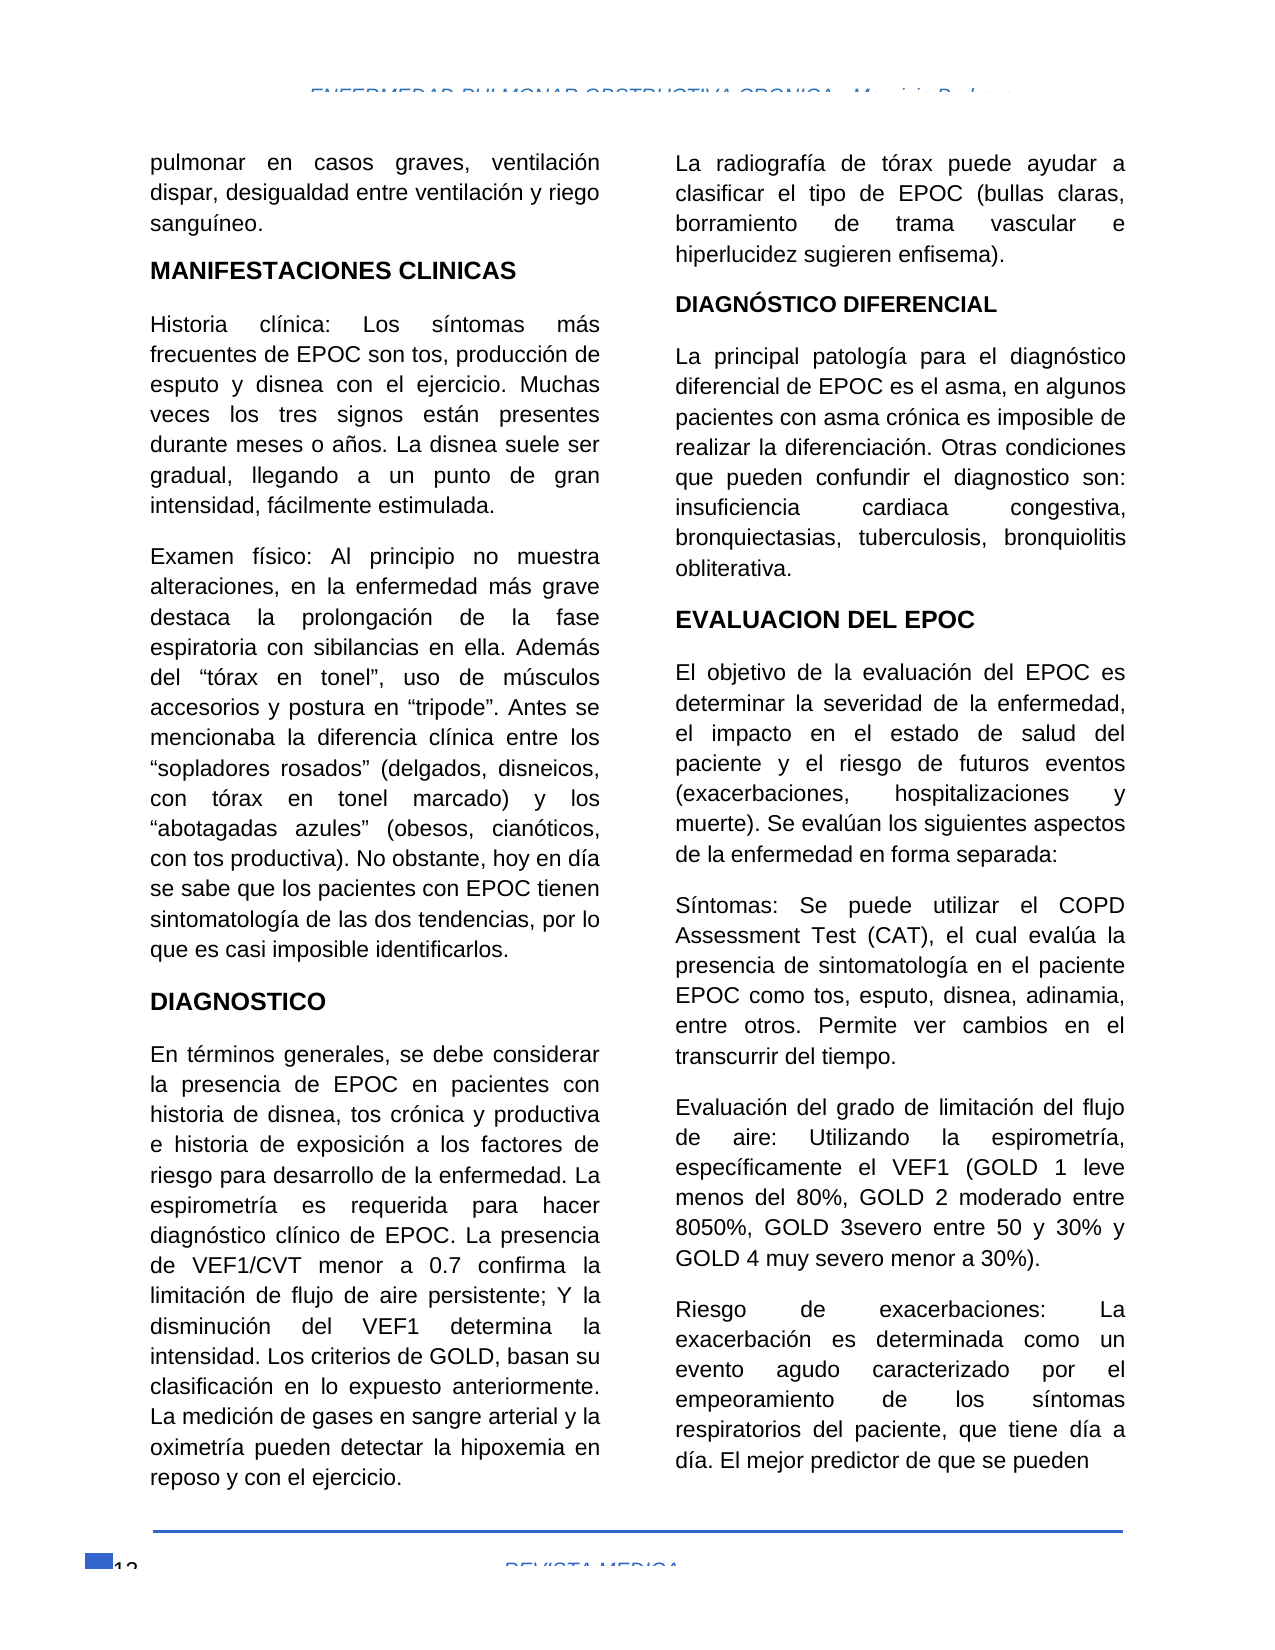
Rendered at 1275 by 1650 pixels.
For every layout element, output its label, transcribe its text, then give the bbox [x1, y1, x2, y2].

text Síntomas: Se puede utilizar el COPD Assessment Test (CAT), el cual evalúa la presencia de sintomatología en el paciente EPOC como tos, esputo, disnea, adinamia, entre otros. Permite ver cambios en el transcurrir del tiempo. [675, 892, 1125, 1069]
text Examen físico: Al principio no muestra alteraciones, en la enfermedad más grave destaca la prolongación de la fase espiratoria con sibilancias en ella. Además del “tórax en tonel”, uso de músculos accesorios y postura en “tripode”. Antes se mencionaba la diferencia clínica entre los “sopladores rosados” (delgados, disneicos, con tórax en tonel marcado) y los “abotagadas azules” (obesos, cianóticos, con tos productiva). No obstante, hoy en día se sabe que los pacientes con EPOC tienen sintomatología de las dos tendencias, por lo que es casi imposible identificarlos. [150, 543, 600, 962]
text pulmonar en casos graves, ventilación dispar, desigualdad entre ventilación y riego sanguíneo. [150, 149, 600, 236]
text La principal patología para el diagnóstico diferencial de EPOC es el asma, en algunos pacientes con asma crónica es imposible de realizar la diferenciación. Otras condiciones que pueden confundir el diagnostico son: insuficiencia cardiaca congestiva, bronquiectasias, tuberculosis, bronquiolitis obliterativa. [675, 343, 1126, 581]
text Historia clínica: Los síntomas más frecuentes de EPOC son tos, producción de esputo y disnea con el ejercicio. Muchas veces los tres signos están presentes durante meses o años. La disnea suele ser gradual, llegando a un punto de gran intensidad, fácilmente estimulada. [150, 311, 600, 518]
subtitle DIAGNOSTICO [150, 987, 600, 1016]
picture [150, 1548, 1121, 1582]
text Evaluación del grado de limitación del flujo de aire: Utilizando la espirometría, específicamente el VEF1 (GOLD 1 leve menos del 80%, GOLD 2 moderado entre 8050%, GOLD 3severo entre 50 y 30% y GOLD 4 muy severo menor a 30%). [675, 1093, 1125, 1271]
text Riesgo de exacerbaciones: La exacerbación es determinada como un evento agudo caracterizado por el empeoramiento de los síntomas respiratorios del paciente, que tiene día a día. El mejor predictor de que se pueden [675, 1296, 1125, 1473]
text El objetivo de la evaluación del EPOC es determinar la severidad de la enfermedad, el impacto en el estado de salud del paciente y el riesgo de futuros eventos (exacerbaciones, hospitalizaciones y muerte). Se evalúan los siguientes aspectos de la enfermedad en forma separada: [675, 659, 1126, 867]
text La radiografía de tórax puede ayudar a clasificar el tipo de EPOC (bullas claras, borramiento de trama vascular e hiperlucidez sugieren enfisema). [675, 150, 1125, 267]
picture [79, 1540, 149, 1572]
subtitle MANIFESTACIONES CLINICAS [150, 256, 600, 285]
text DIAGNÓSTICO DIFERENCIAL [675, 291, 1275, 318]
text En términos generales, se debe considerar la presencia de EPOC en pacientes con historia de disnea, tos crónica y productiva e historia de exposición a los factores de riesgo para desarrollo de la enfermedad. La espirometría es requerida para hacer diagnóstico clínico de EPOC. La presencia de VEF1/CVT menor a 0.7 confirma la limitación de flujo de aire persistente; Y la disminución del VEF1 determina la intensidad. Los criterios de GOLD, basan su clasificación en lo expuesto anteriormente. La medición de gases en sangre arterial y la oximetría pueden detectar la hipoxemia en reposo y con el ejercicio. [150, 1041, 600, 1490]
subtitle EVALUACION DEL EPOC [675, 605, 1275, 634]
